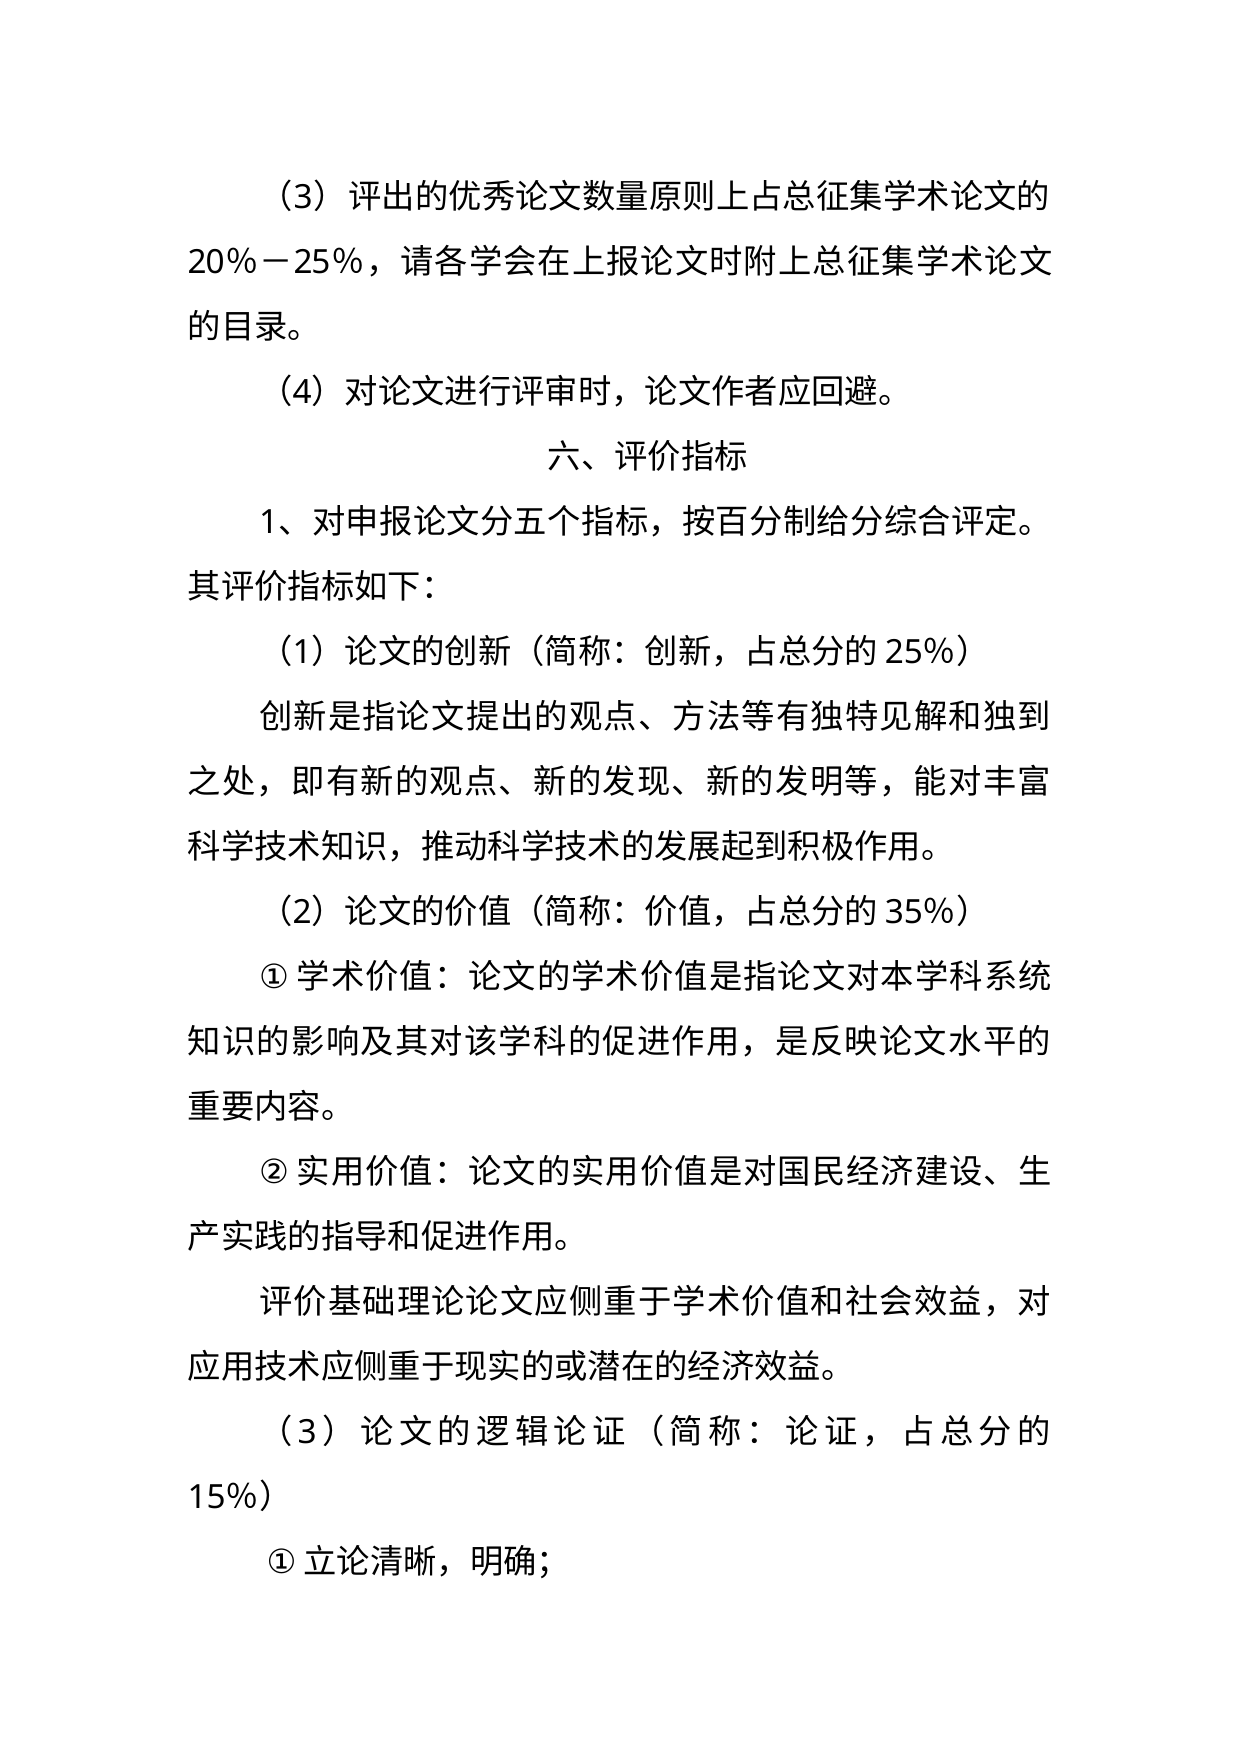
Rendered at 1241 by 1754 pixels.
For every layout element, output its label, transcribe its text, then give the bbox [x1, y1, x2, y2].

text 六、评价指标 [187, 422, 1053, 487]
text （1）论文的创新（简称：创新，占总分的25％） [187, 617, 1053, 682]
text ②实用价值：论文的实用价值是对国民经济建设、生产实践的指导和促进作用。 [187, 1137, 1053, 1267]
text 1、对申报论文分五个指标，按百分制给分综合评定。其评价指标如下： [187, 487, 1053, 617]
text （2）论文的价值（简称：价值，占总分的35％） [187, 877, 1053, 942]
text （4）对论文进行评审时，论文作者应回避。 [187, 357, 1053, 422]
text 评价基础理论论文应侧重于学术价值和社会效益，对应用技术应侧重于现实的或潜在的经济效益。 [187, 1267, 1053, 1397]
text 创新是指论文提出的观点、方法等有独特见解和独到之处，即有新的观点、新的发现、新的发明等，能对丰富科学技术知识，推动科学技术的发展起到积极作用。 [187, 682, 1053, 877]
text ①立论清晰，明确； [187, 1527, 1053, 1592]
text （3）论文的逻辑论证（简称：论证，占总分的15％） [187, 1397, 1053, 1527]
text ①学术价值：论文的学术价值是指论文对本学科系统知识的影响及其对该学科的促进作用，是反映论文水平的重要内容。 [187, 942, 1053, 1137]
text （3）评出的优秀论文数量原则上占总征集学术论文的20％－25％，请各学会在上报论文时附上总征集学术论文的目录。 [187, 162, 1053, 357]
